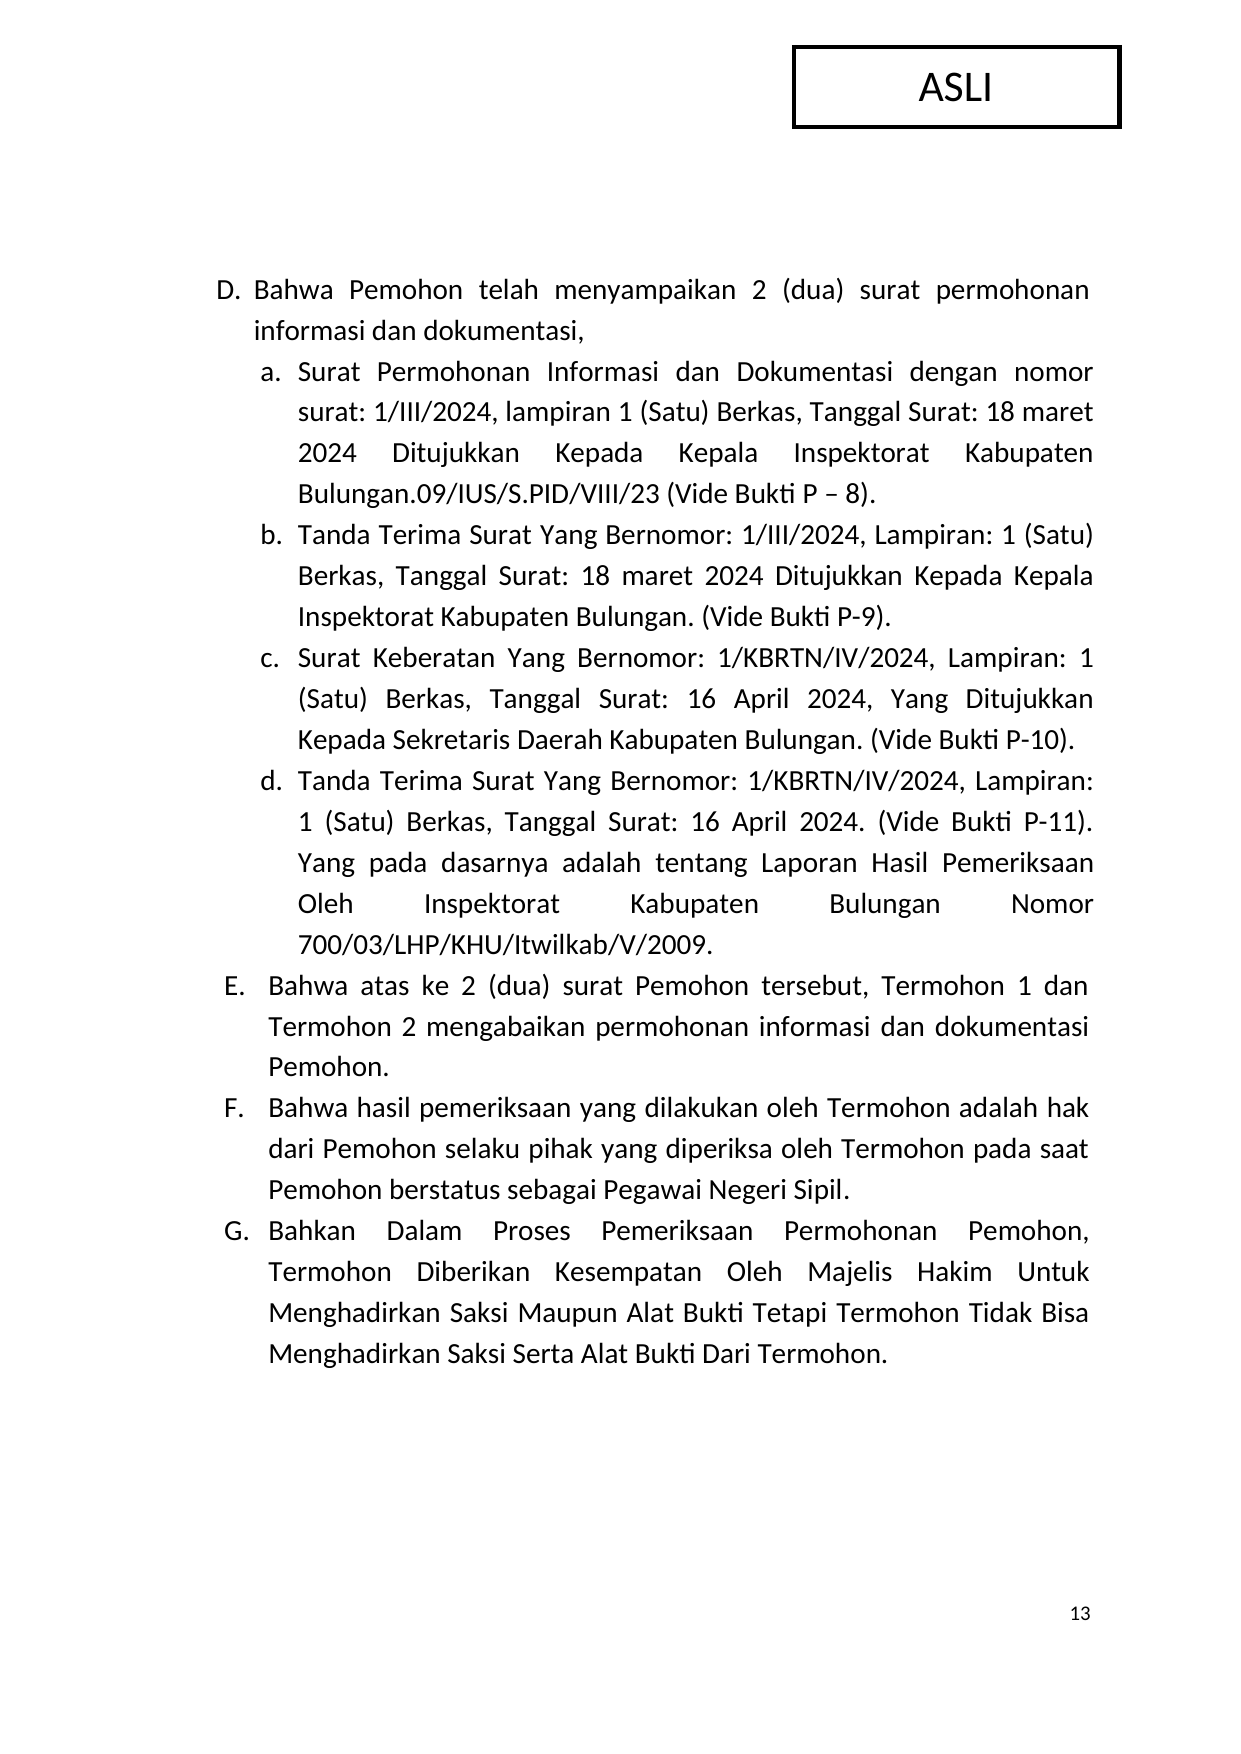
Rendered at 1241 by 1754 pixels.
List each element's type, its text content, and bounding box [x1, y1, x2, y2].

list Tanda Terima Surat Yang Bernomor: 1/KBRTN/IV/2024, Lampiran: 1 (Satu) Berkas, Tanggal Surat: 16 April 2024. (Vide Bukti P-11). Yang pada dasarnya adalah tentang Laporan Hasil Pemeriksaan Oleh Inspektorat Kabupaten Bulungan Nomor 700/03/LHP/KHU/Itwilkab/V/2009. [260, 762, 1095, 961]
list Surat Permohonan Informasi dan Dokumentasi dengan nomor surat: 1/III/2024, lampiran 1 (Satu) Berkas, Tanggal Surat: 18 maret 2024 Ditujukkan Kepada Kepala Inspektorat Kabupaten Bulungan.09/IUS/S.PID/VIII/23 (Vide Bukti P – 8). [260, 353, 1095, 511]
list Surat Keberatan Yang Bernomor: 1/KBRTN/IV/2024, Lampiran: 1 (Satu) Berkas, Tanggal Surat: 16 April 2024, Yang Ditujukkan Kepada Sekretaris Daerah Kabupaten Bulungan. (Vide Bukti P-10). [260, 639, 1095, 757]
list Bahwa atas ke 2 (dua) surat Pemohon tersebut, Termohon 1 dan Termohon 2 mengabaikan permohonan informasi dan dokumentasi Pemohon. [224, 967, 1090, 1084]
list Bahkan Dalam Proses Pemeriksaan Permohonan Pemohon, Termohon Diberikan Kesempatan Oleh Majelis Hakim Untuk Menghadirkan Saksi Maupun Alat Bukti Tetapi Termohon Tidak Bisa Menghadirkan Saksi Serta Alat Bukti Dari Termohon. [224, 1212, 1090, 1371]
list Bahwa Pemohon telah menyampaikan 2 (dua) surat permohonan informasi dan dokumentasi, [216, 271, 1090, 347]
list Bahwa hasil pemeriksaan yang dilakukan oleh Termohon adalah hak dari Pemohon selaku pihak yang diperiksa oleh Termohon pada saat Pemohon berstatus sebagai Pegawai Negeri Sipil. [224, 1089, 1090, 1207]
list Tanda Terima Surat Yang Bernomor: 1/III/2024, Lampiran: 1 (Satu) Berkas, Tanggal Surat: 18 maret 2024 Ditujukkan Kepada Kepala Inspektorat Kabupaten Bulungan. (Vide Bukti P-9). [260, 516, 1095, 634]
